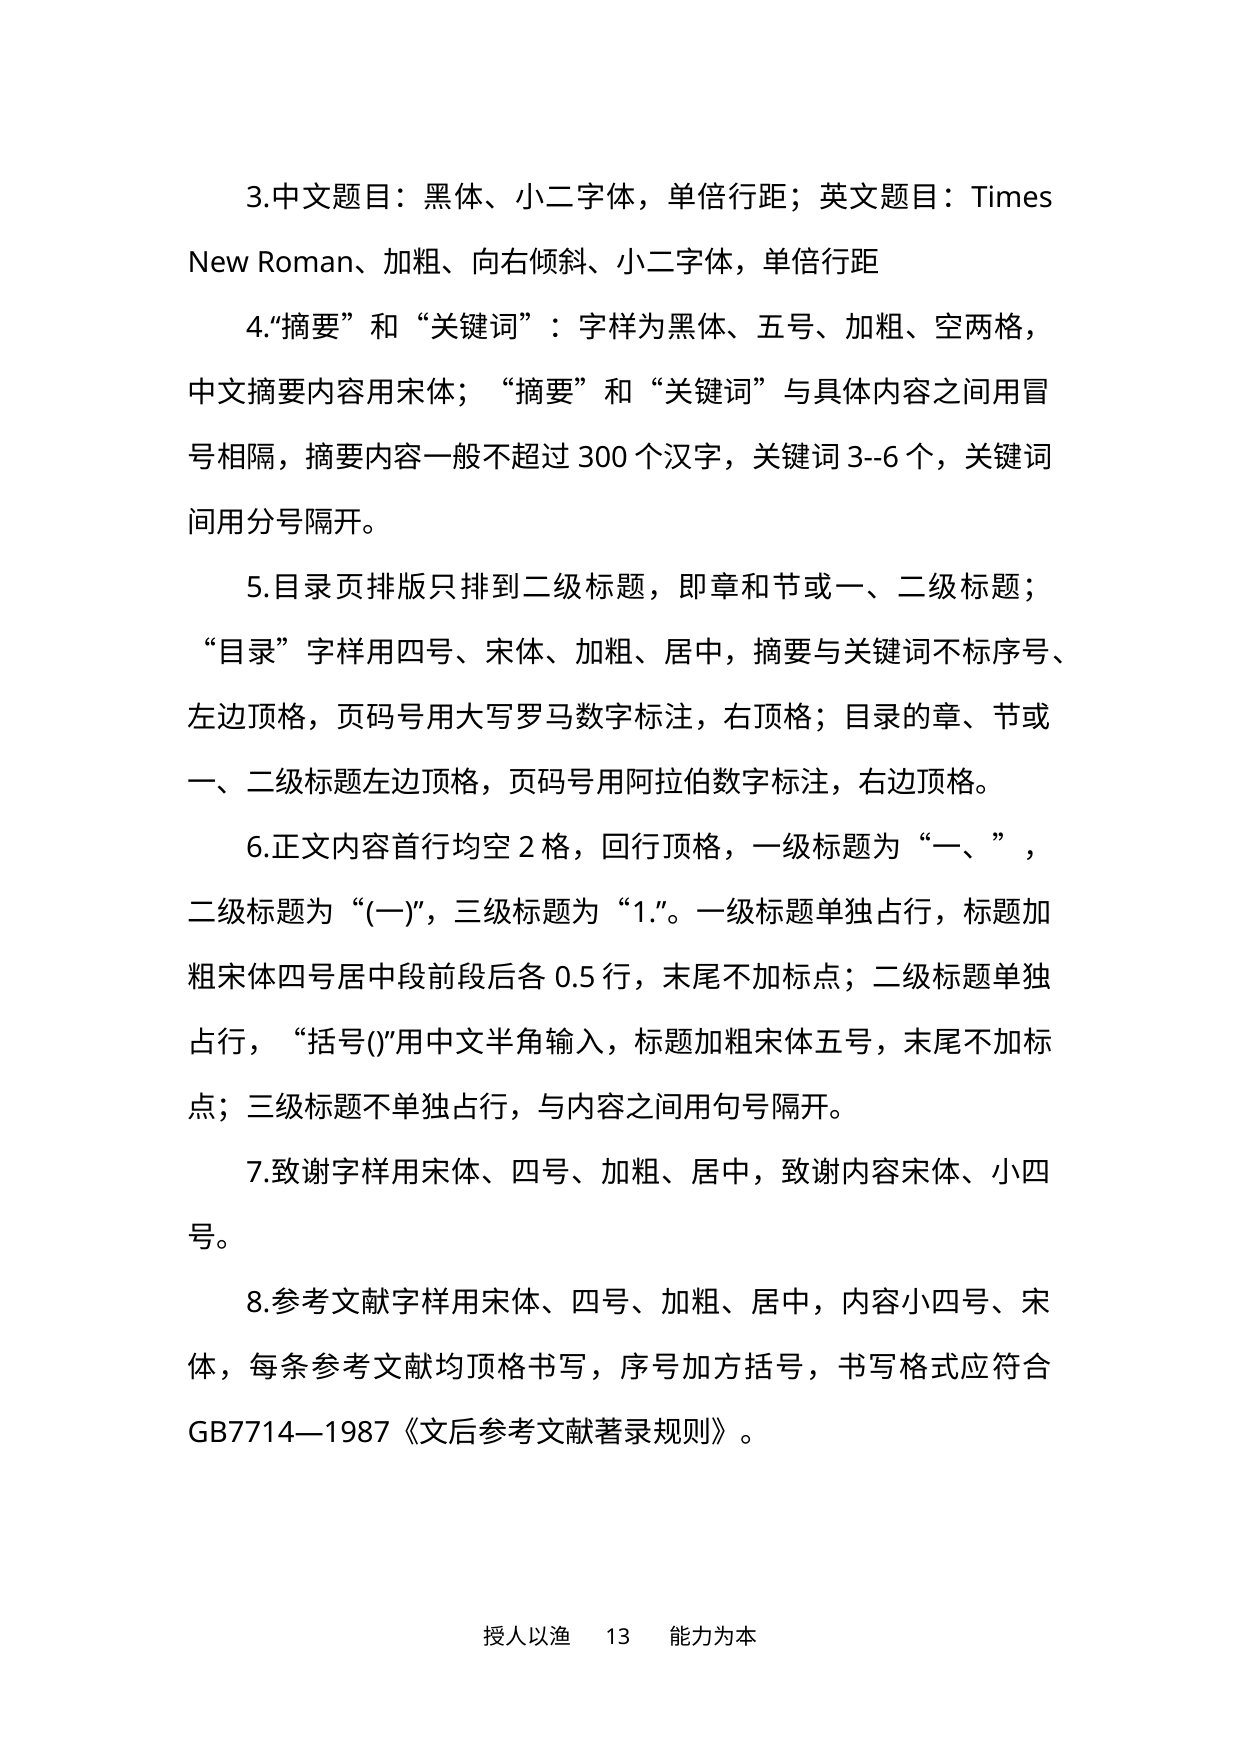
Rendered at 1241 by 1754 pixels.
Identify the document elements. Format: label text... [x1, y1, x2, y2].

text 3.中文题目：黑体、小二字体，单倍行距；英文题目：Times New Roman、加粗、向右倾斜、小二字体，单倍行距 [187, 162, 1053, 292]
text 7.致谢字样用宋体、四号、加粗、居中，致谢内容宋体、小四号。 [187, 1137, 1053, 1267]
text 6.正文内容首行均空2格，回行顶格，一级标题为“一、”，二级标题为“(一)”，三级标题为“1.”。一级标题单独占行，标题加粗宋体四号居中段前段后各0.5行，末尾不加标点；二级标题单独占行，“括号()”用中文半角输入，标题加粗宋体五号，末尾不加标点；三级标题不单独占行，与内容之间用句号隔开。 [187, 812, 1053, 1137]
text 8.参考文献字样用宋体、四号、加粗、居中，内容小四号、宋体，每条参考文献均顶格书写，序号加方括号，书写格式应符合GB7714—1987《文后参考文献著录规则》。 [187, 1267, 1053, 1462]
text 4.“摘要”和“关键词”：字样为黑体、五号、加粗、空两格，中文摘要内容用宋体；“摘要”和“关键词”与具体内容之间用冒号相隔，摘要内容一般不超过300个汉字，关键词3--6个，关键词间用分号隔开。 [187, 292, 1053, 552]
text 5.目录页排版只排到二级标题，即章和节或一、二级标题；“目录”字样用四号、宋体、加粗、居中，摘要与关键词不标序号、左边顶格，页码号用大写罗马数字标注，右顶格；目录的章、节或一、二级标题左边顶格，页码号用阿拉伯数字标注，右边顶格。 [187, 552, 1053, 812]
